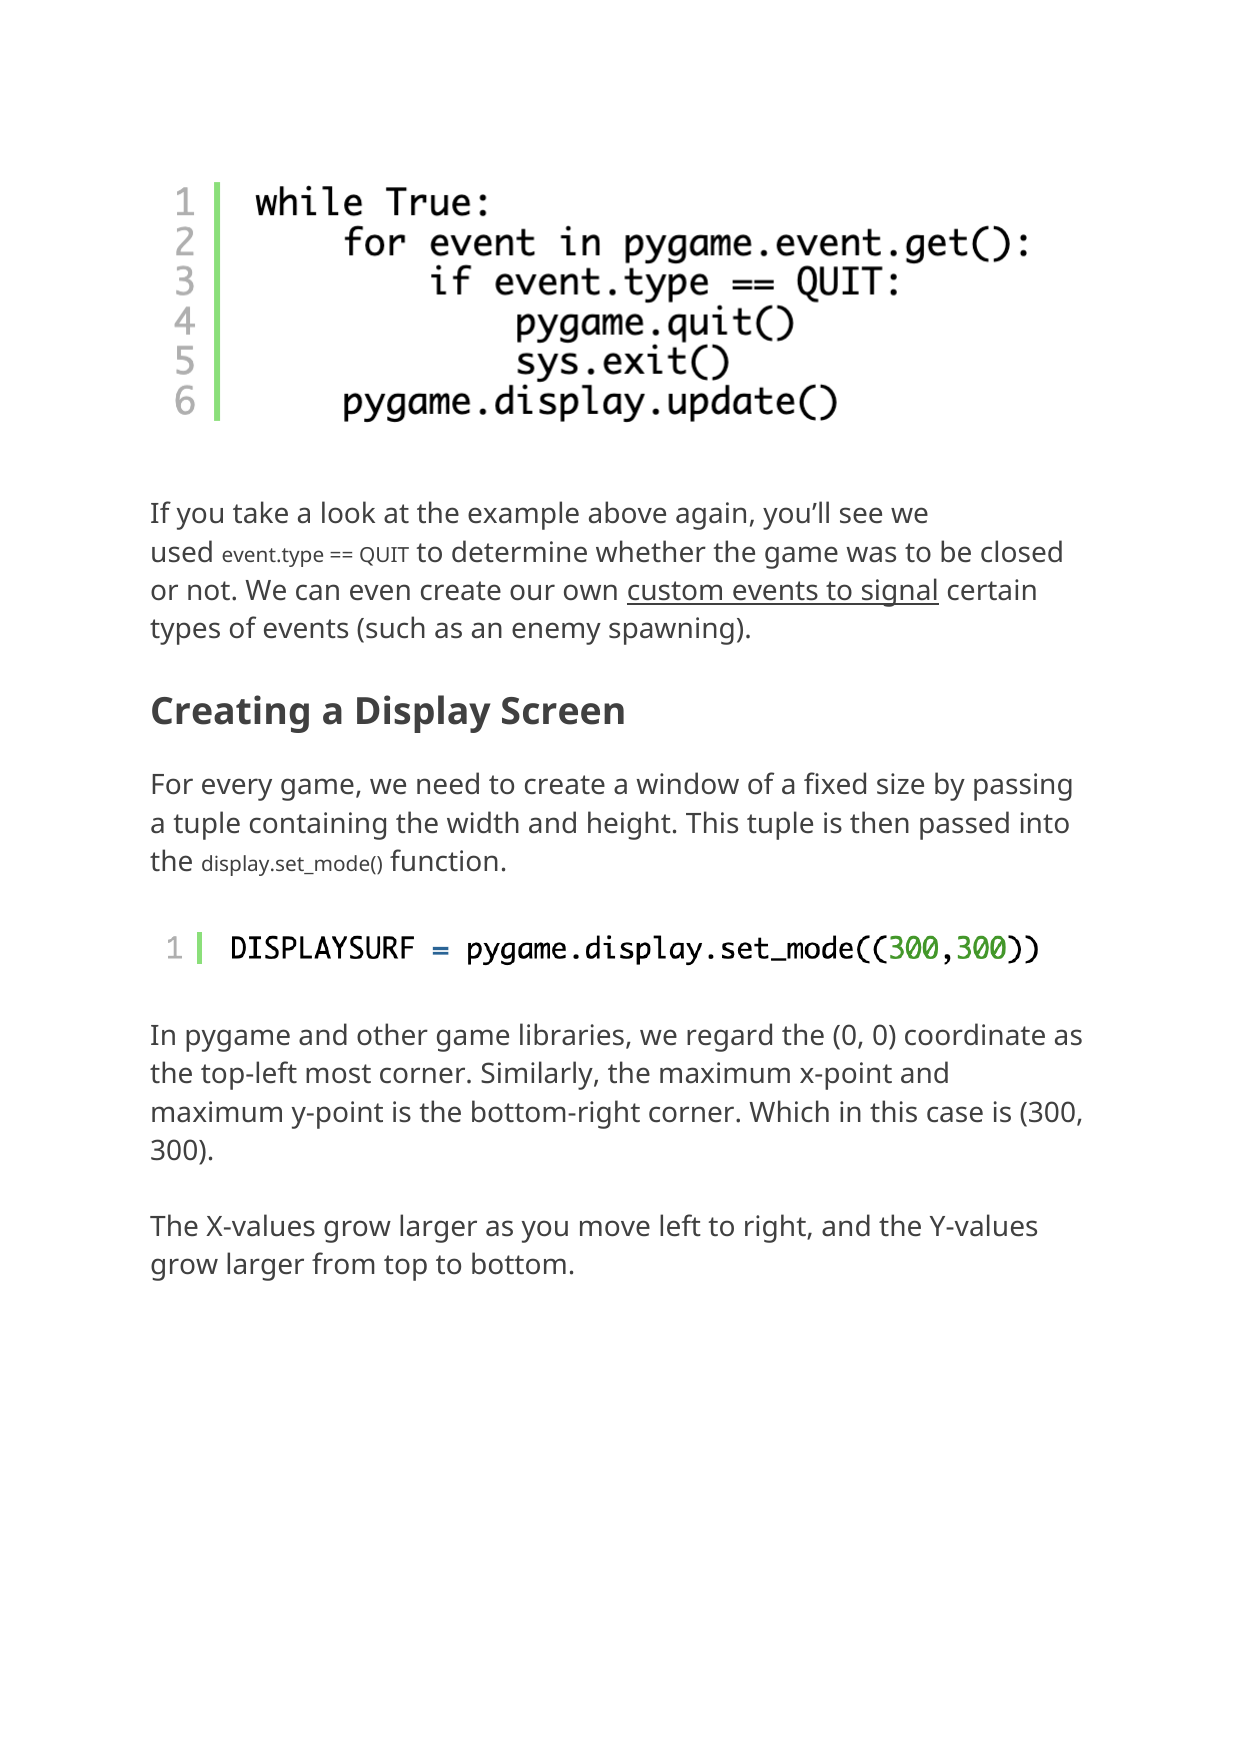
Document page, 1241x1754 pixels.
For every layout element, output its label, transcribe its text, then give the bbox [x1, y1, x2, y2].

text If you take a look at the example above again, you’ll see we used event.type == QUIT to determine whether the game was to be closed or not. We can even create our own custom events to signal certain types of events (such as an enemy spawning). [150, 493, 1090, 647]
text Creating a Display Screen [150, 684, 1090, 735]
picture [150, 917, 1091, 978]
text In pygame and other game libraries, we regard the (0, 0) coordinate as the top-left most corner. Similarly, the maximum x-point and maximum y-point is the bottom-right corner. Which in this case is (300, 300). [150, 1016, 1090, 1169]
picture [150, 150, 1091, 456]
text The X-values grow larger as you move left to right, and the Y-values grow larger from top to bottom. [150, 1206, 1090, 1283]
text For every game, we need to create a window of a fixed size by passing a tuple containing the width and height. This tuple is then passed into the display.set_mode() function. [150, 764, 1090, 879]
